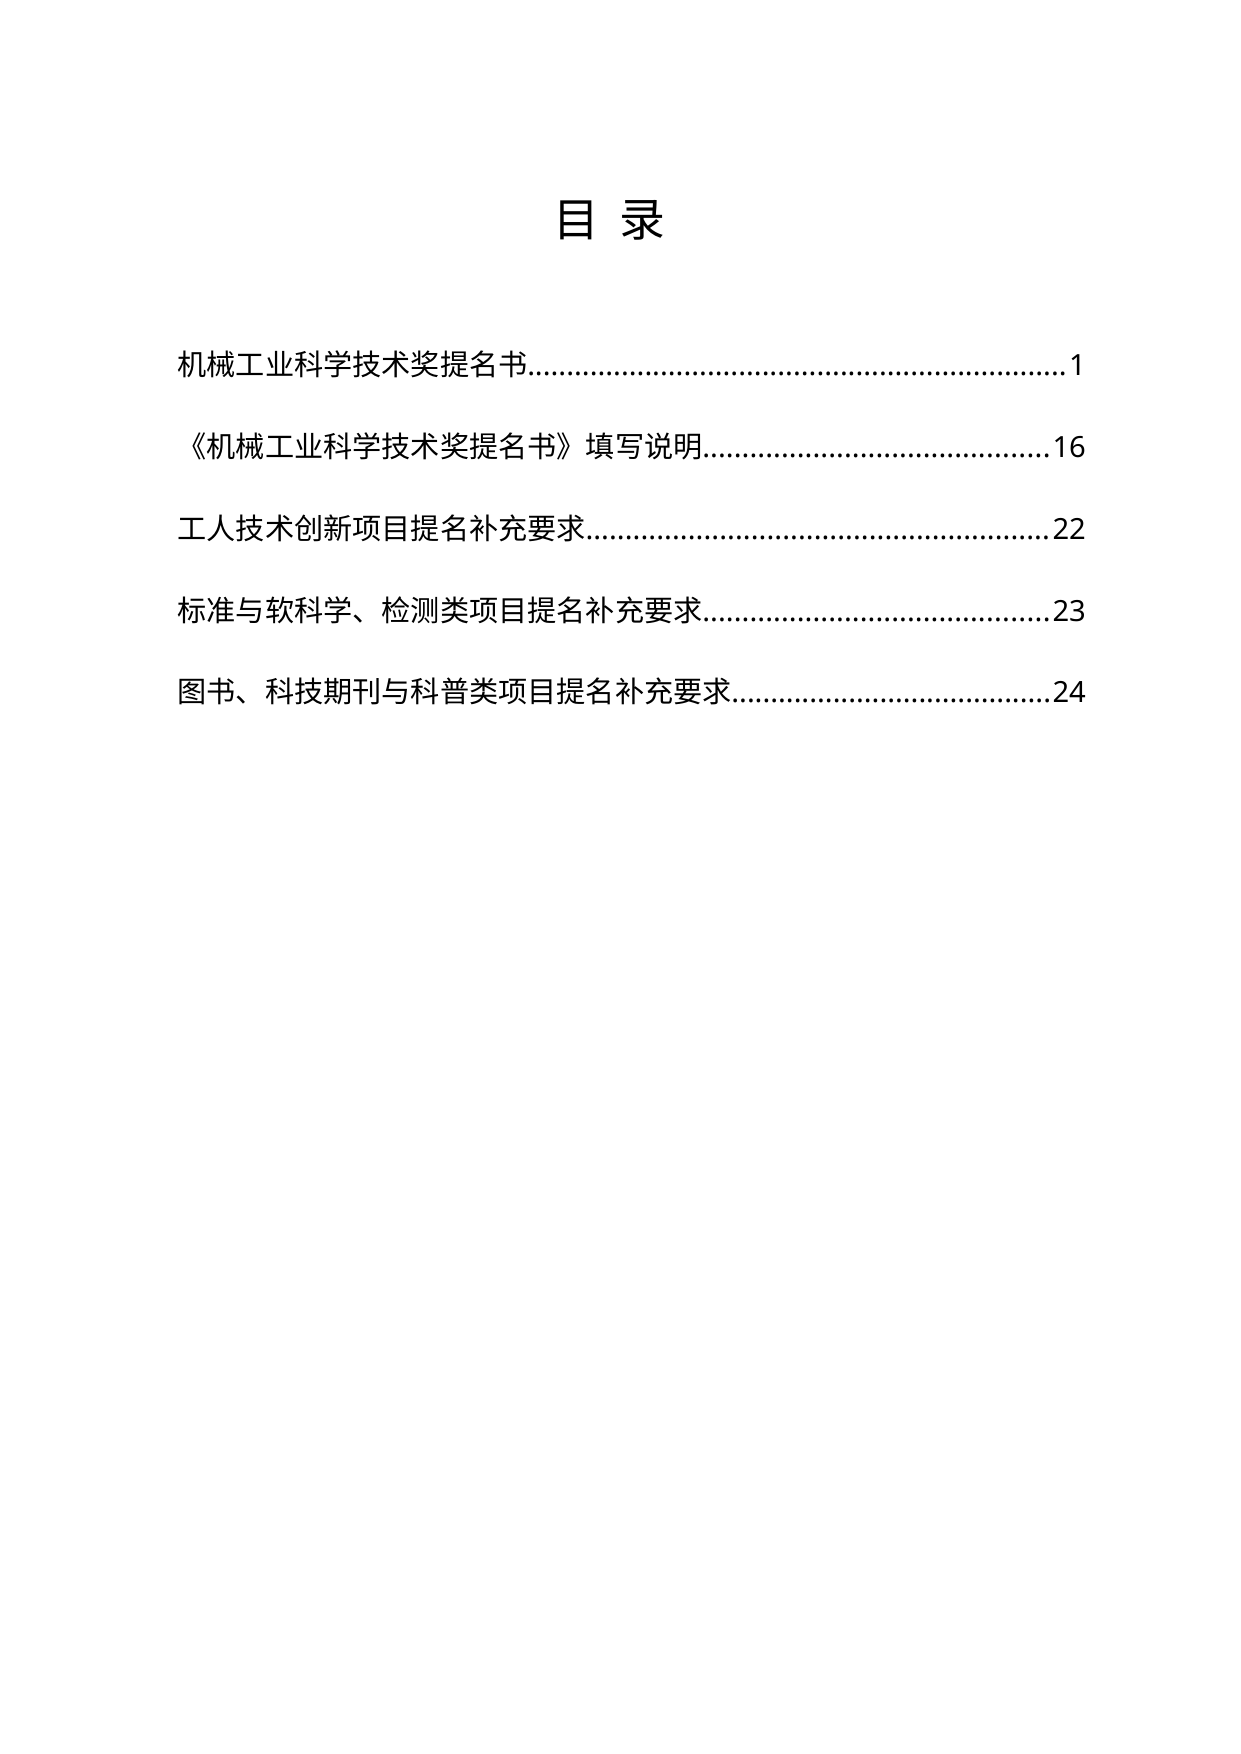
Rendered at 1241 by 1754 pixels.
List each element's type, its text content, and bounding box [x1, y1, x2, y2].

text 目 录 [140, 168, 1078, 266]
